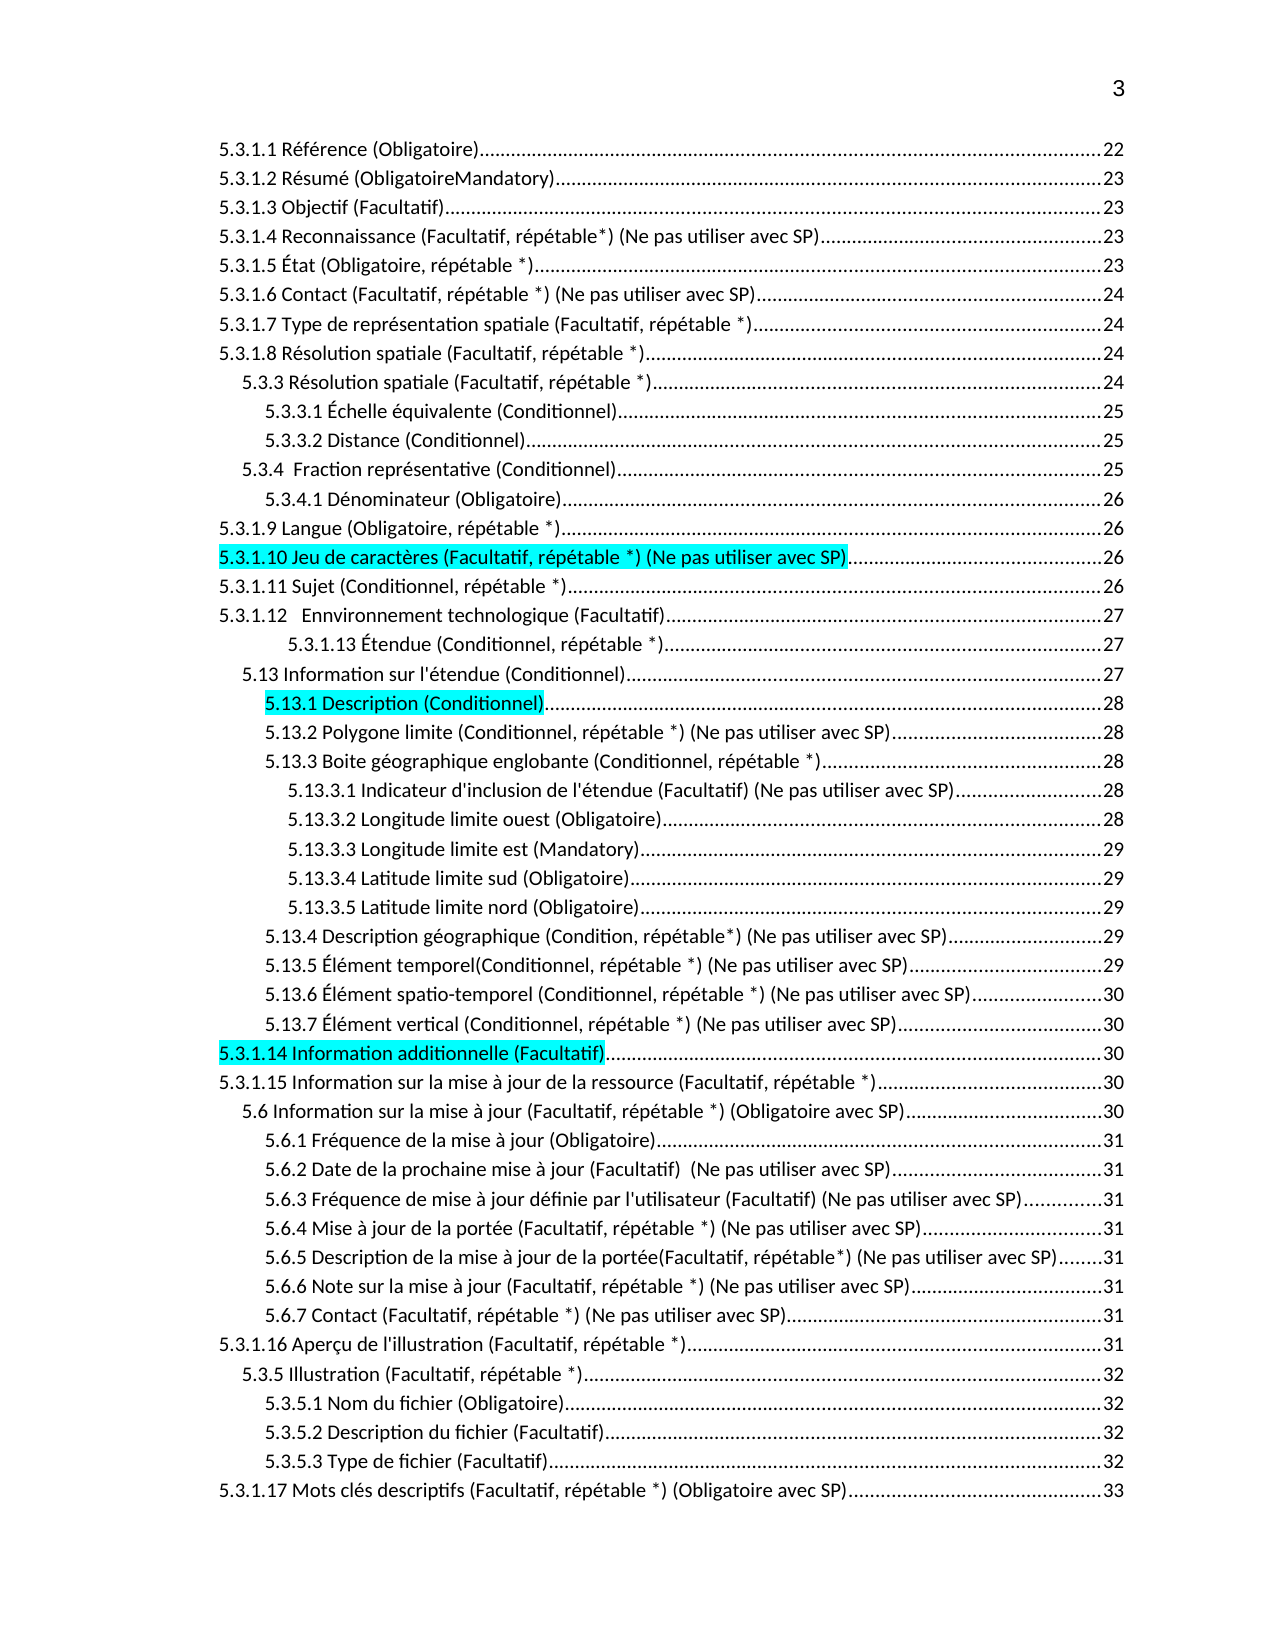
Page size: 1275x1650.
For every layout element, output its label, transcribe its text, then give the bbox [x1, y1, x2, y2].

text 5.13.5 Élément temporel(Conditionnel, répétable *) (Ne pas utiliser avec SP) 29 [264, 952, 1125, 978]
text 5.3.1.4 Reconnaissance (Facultatif, répétable*) (Ne pas utiliser avec SP) 23 [219, 223, 1125, 249]
text 5.3.5 Illustration (Facultatif, répétable *) 32 [242, 1361, 1125, 1386]
text 5.13.4 Description géographique (Condition, répétable*) (Ne pas utiliser avec SP) 29 [264, 923, 1125, 949]
text 5.3.1.14 Information additionnelle (Facultatif) 30 [605, 1040, 1125, 1065]
text 5.3.1.13 Étendue (Conditionnel, répétable *) 27 [287, 632, 1125, 657]
text 5.13.6 Élément spatio-temporel (Conditionnel, répétable *) (Ne pas utiliser avec SP) 30 [264, 982, 1125, 1007]
text 5.3.1.15 Information sur la mise à jour de la ressource (Facultatif, répétable *) 30 [219, 1069, 1125, 1094]
text 5.6.7 Contact (Facultatif, répétable *) (Ne pas utiliser avec SP) 31 [264, 1302, 1125, 1328]
text 5.6.4 Mise à jour de la portée (Facultatif, répétable *) (Ne pas utiliser avec SP) 31 [264, 1215, 1125, 1240]
text 5.13 Information sur l'étendue (Conditionnel) 27 [242, 661, 1125, 686]
text 5.13.3 Boite géographique englobante (Conditionnel, répétable *) 28 [264, 748, 1125, 774]
text 5.3.3 Résolution spatiale (Facultatif, répétable *) 24 [242, 369, 1125, 394]
text 5.13.7 Élément vertical (Conditionnel, répétable *) (Ne pas utiliser avec SP) 30 [264, 1011, 1125, 1036]
text 5.3.4 Fraction représentative (Conditionnel) 25 [242, 457, 1125, 482]
text 5.3.1.10 Jeu de caractères (Facultatif, répétable *) (Ne pas utiliser avec SP) 26 [848, 544, 1125, 569]
text 5.13.1 Description (Conditionnel) 28 [544, 690, 1125, 715]
text 5.3.3.1 Échelle équivalente (Conditionnel) 25 [264, 398, 1125, 424]
text 5.3.3.2 Distance (Conditionnel) 25 [264, 427, 1125, 453]
text 5.3.5.1 Nom du fichier (Obligatoire) 32 [264, 1390, 1125, 1415]
text 5.6.1 Fréquence de la mise à jour (Obligatoire) 31 [264, 1127, 1125, 1153]
text 5.3.1.17 Mots clés descriptifs (Facultatif, répétable *) (Obligatoire avec SP) 33 [219, 1477, 1125, 1503]
text 5.3.1.3 Objectif (Facultatif) 23 [219, 194, 1125, 219]
text 5.6.5 Description de la mise à jour de la portée(Facultatif, répétable*) (Ne pas utiliser avec SP) 31 [264, 1244, 1125, 1269]
text 5.13.3.3 Longitude limite est (Mandatory) 29 [287, 836, 1125, 861]
text 5.3.5.2 Description du fichier (Facultatif) 32 [264, 1419, 1125, 1444]
text 5.3.1.5 État (Obligatoire, répétable *) 23 [219, 252, 1125, 278]
text 5.3.4.1 Dénominateur (Obligatoire) 26 [264, 486, 1125, 511]
text 5.3.1.8 Résolution spatiale (Facultatif, répétable *) 24 [219, 340, 1125, 365]
text 5.3.1.11 Sujet (Conditionnel, répétable *) 26 [219, 573, 1125, 599]
text 5.3.1.9 Langue (Obligatoire, répétable *) 26 [219, 515, 1125, 540]
text 5.13.3.1 Indicateur d'inclusion de l'étendue (Facultatif) (Ne pas utiliser avec SP) 28 [287, 777, 1125, 803]
text 5.13.3.2 Longitude limite ouest (Obligatoire) 28 [287, 807, 1125, 832]
text 5.13.2 Polygone limite (Conditionnel, répétable *) (Ne pas utiliser avec SP) 28 [264, 719, 1125, 744]
text 5.3.5.3 Type de fichier (Facultatif) 32 [264, 1448, 1125, 1474]
text 5.3.1.6 Contact (Facultatif, répétable *) (Ne pas utiliser avec SP) 24 [219, 282, 1125, 307]
text 5.3.1.1 Référence (Obligatoire) 22 [219, 136, 1125, 161]
text 5.3.1.16 Aperçu de l'illustration (Facultatif, répétable *) 31 [219, 1332, 1125, 1357]
text 5.3.1.2 Résumé (ObligatoireMandatory) 23 [219, 165, 1125, 190]
text 5.3.1.7 Type de représentation spatiale (Facultatif, répétable *) 24 [219, 311, 1125, 336]
text 5.13.3.5 Latitude limite nord (Obligatoire) 29 [287, 894, 1125, 919]
text 5.6.3 Fréquence de mise à jour définie par l'utilisateur (Facultatif) (Ne pas utiliser avec SP) 31 [264, 1186, 1125, 1211]
text 5.3.1.12 Ennvironnement technologique (Facultatif) 27 [219, 602, 1125, 628]
text 5.6.2 Date de la prochaine mise à jour (Facultatif) (Ne pas utiliser avec SP) 31 [264, 1157, 1125, 1182]
text 5.6.6 Note sur la mise à jour (Facultatif, répétable *) (Ne pas utiliser avec SP) 31 [264, 1273, 1125, 1299]
text 5.6 Information sur la mise à jour (Facultatif, répétable *) (Obligatoire avec SP) 30 [242, 1098, 1125, 1124]
text 5.13.3.4 Latitude limite sud (Obligatoire) 29 [287, 865, 1125, 890]
